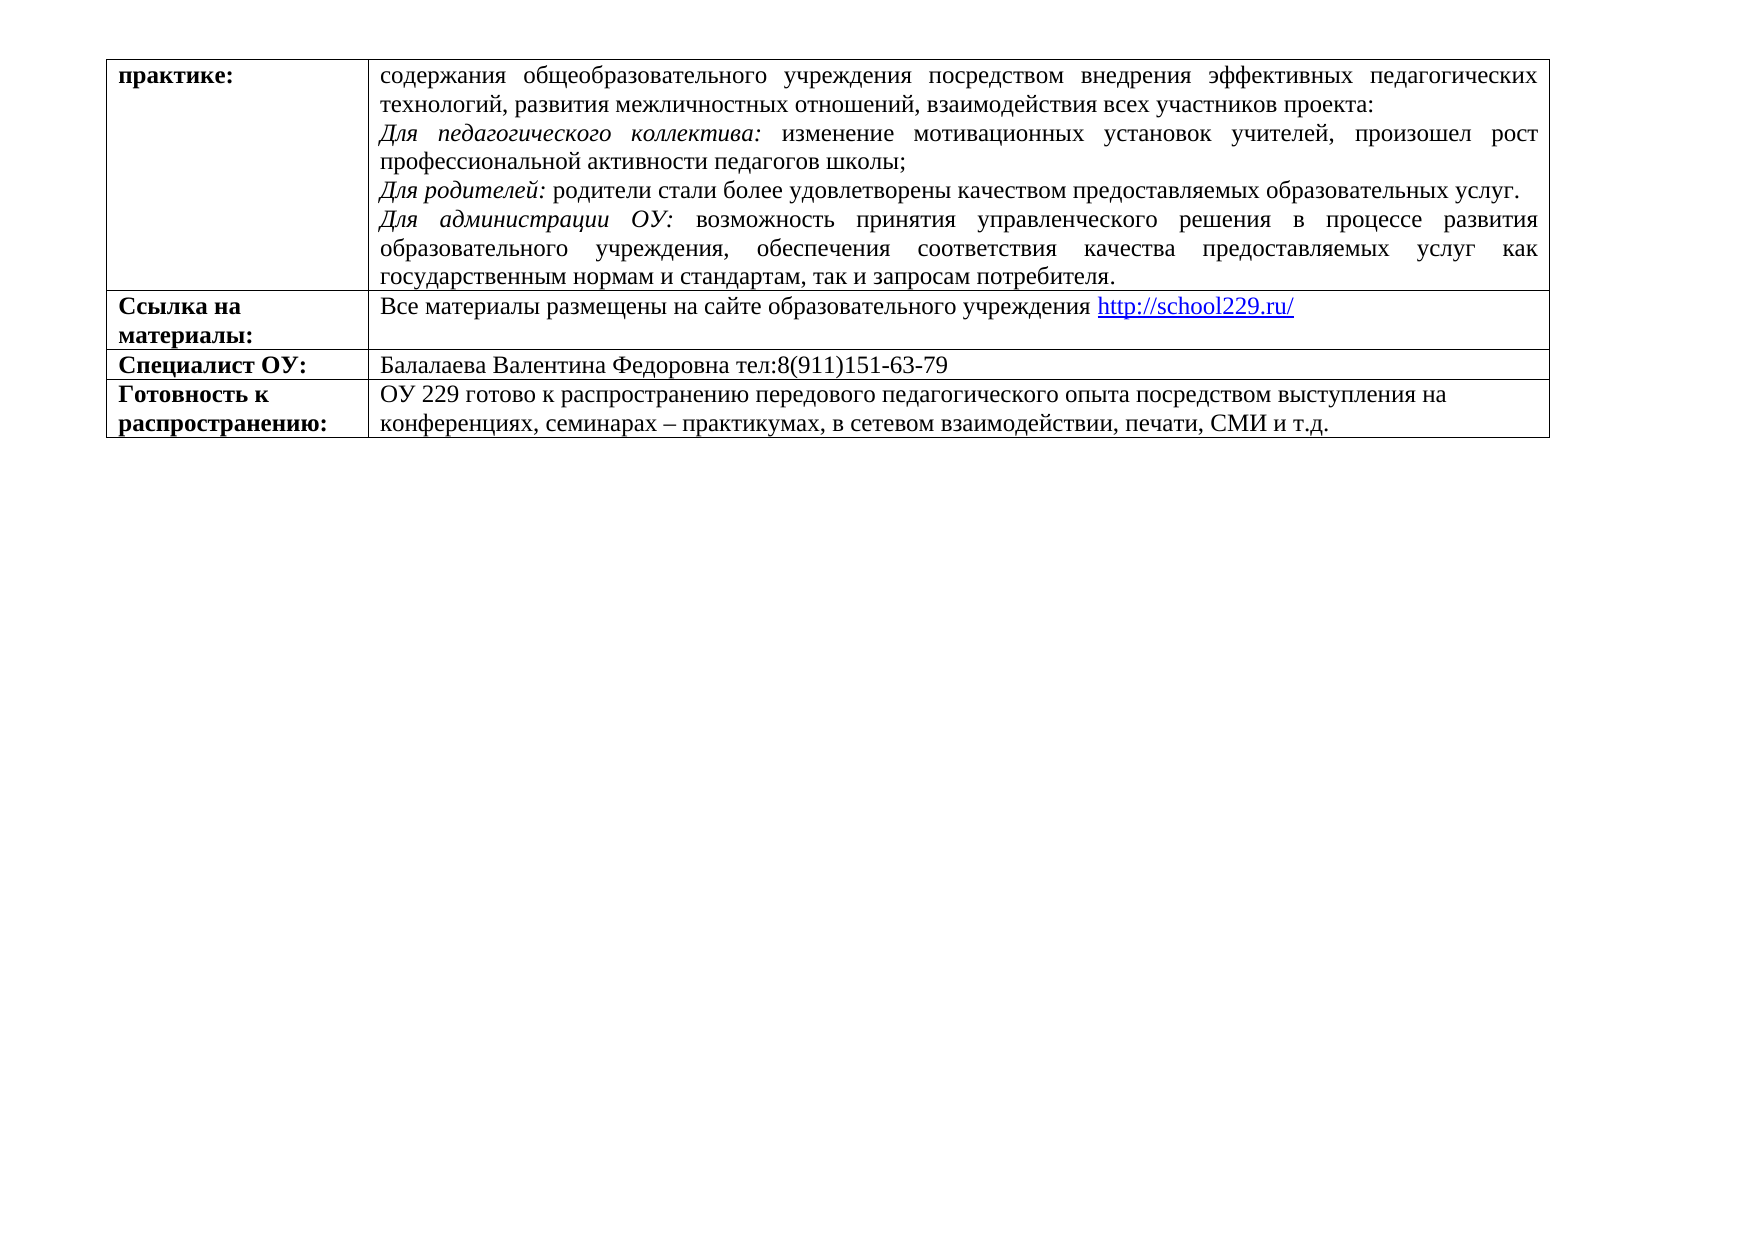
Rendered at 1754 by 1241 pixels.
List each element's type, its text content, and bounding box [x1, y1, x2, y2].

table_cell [369, 60, 1549, 290]
table_cell ОУ 229 готово к распространению передового педагогического опыта посредством выступления на конференциях, семинарах – практикумах, в сетевом взаимодействии, печати, СМИ и т.д. [369, 380, 1549, 437]
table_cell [107, 60, 368, 290]
table_cell Готовность к распространению: [107, 380, 368, 437]
table_cell Все материалы размещены на сайте образовательного учреждения http://school229.ru/ [369, 291, 1549, 349]
table_cell Специалист ОУ: [107, 350, 368, 378]
table_cell Балалаева Валентина Федоровна тел:8(911)151-63-79 [369, 350, 1549, 378]
table_cell Ссылка на материалы: [107, 291, 368, 349]
